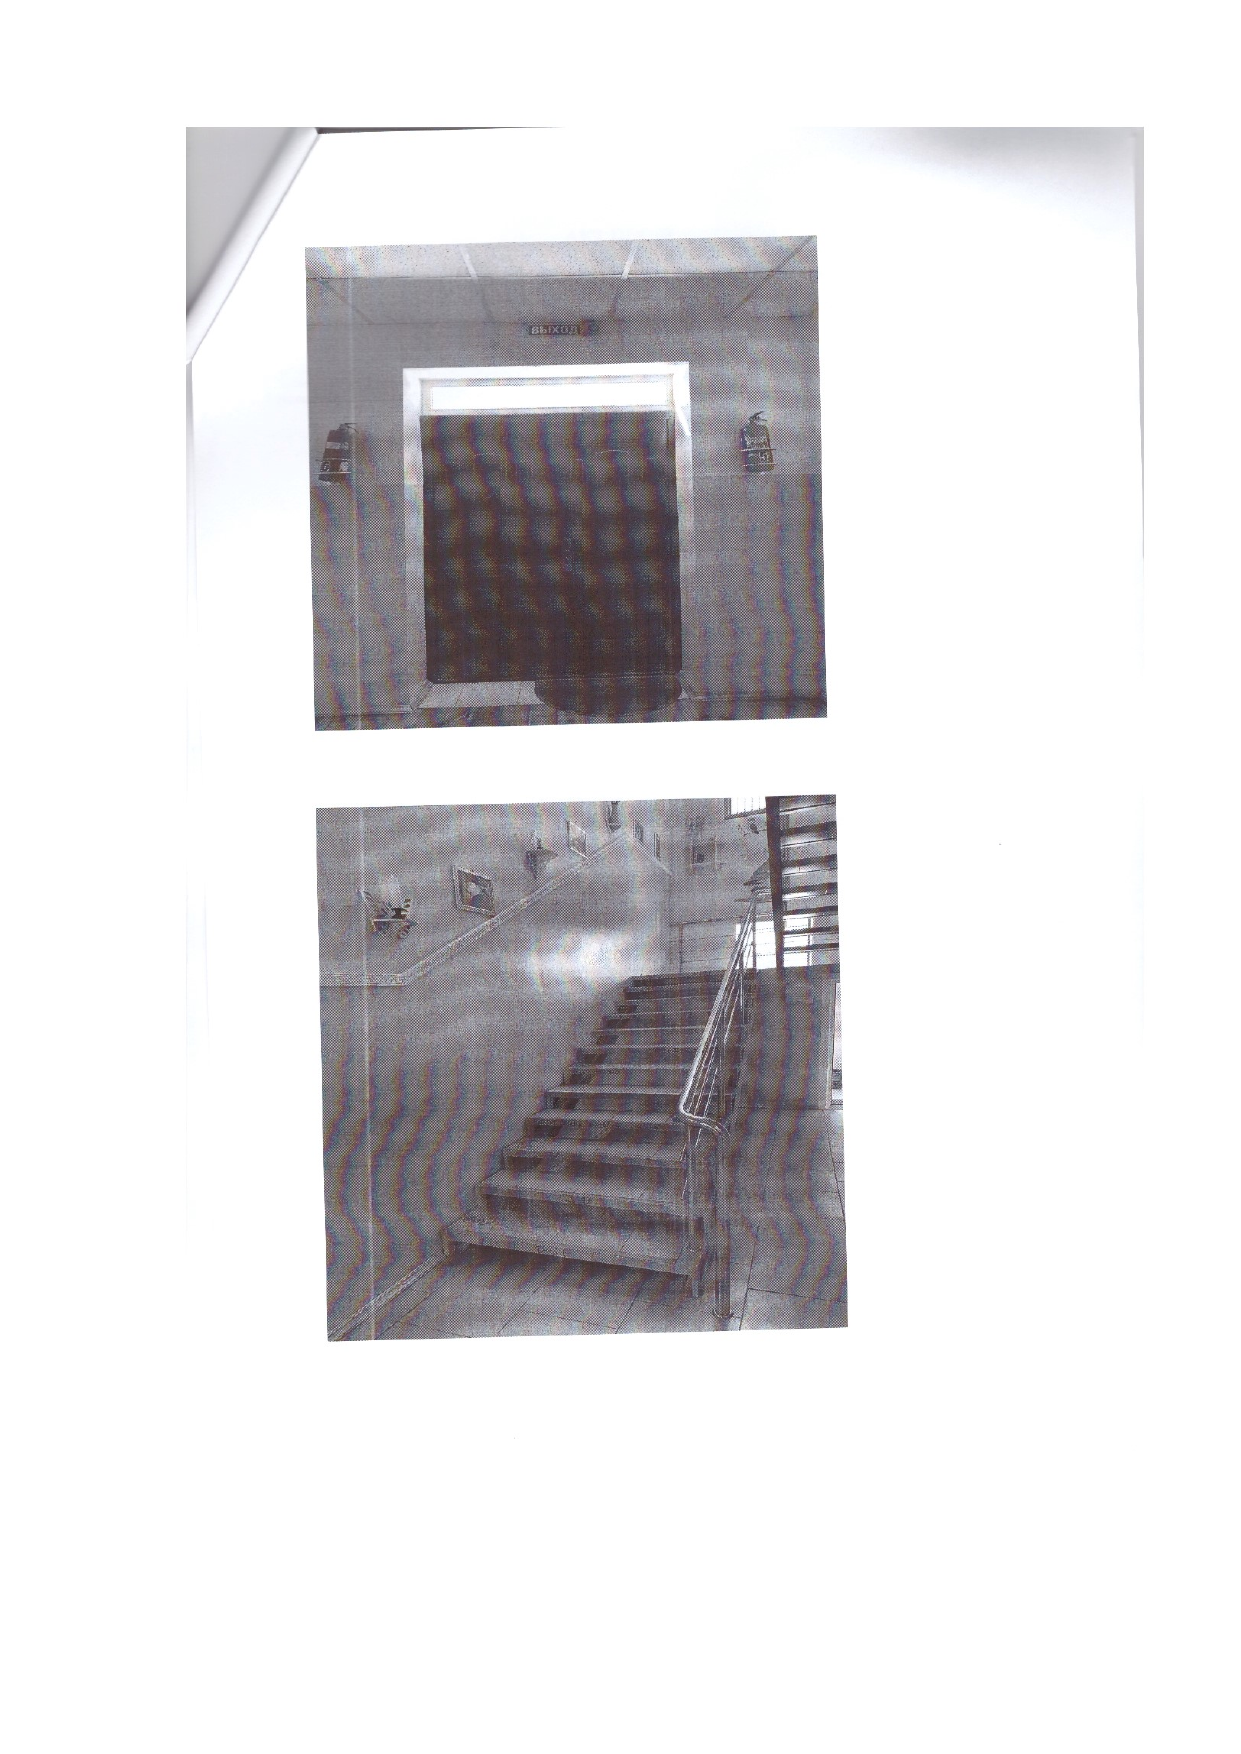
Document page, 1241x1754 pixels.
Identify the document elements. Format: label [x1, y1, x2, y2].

picture [177, 118, 1152, 1459]
